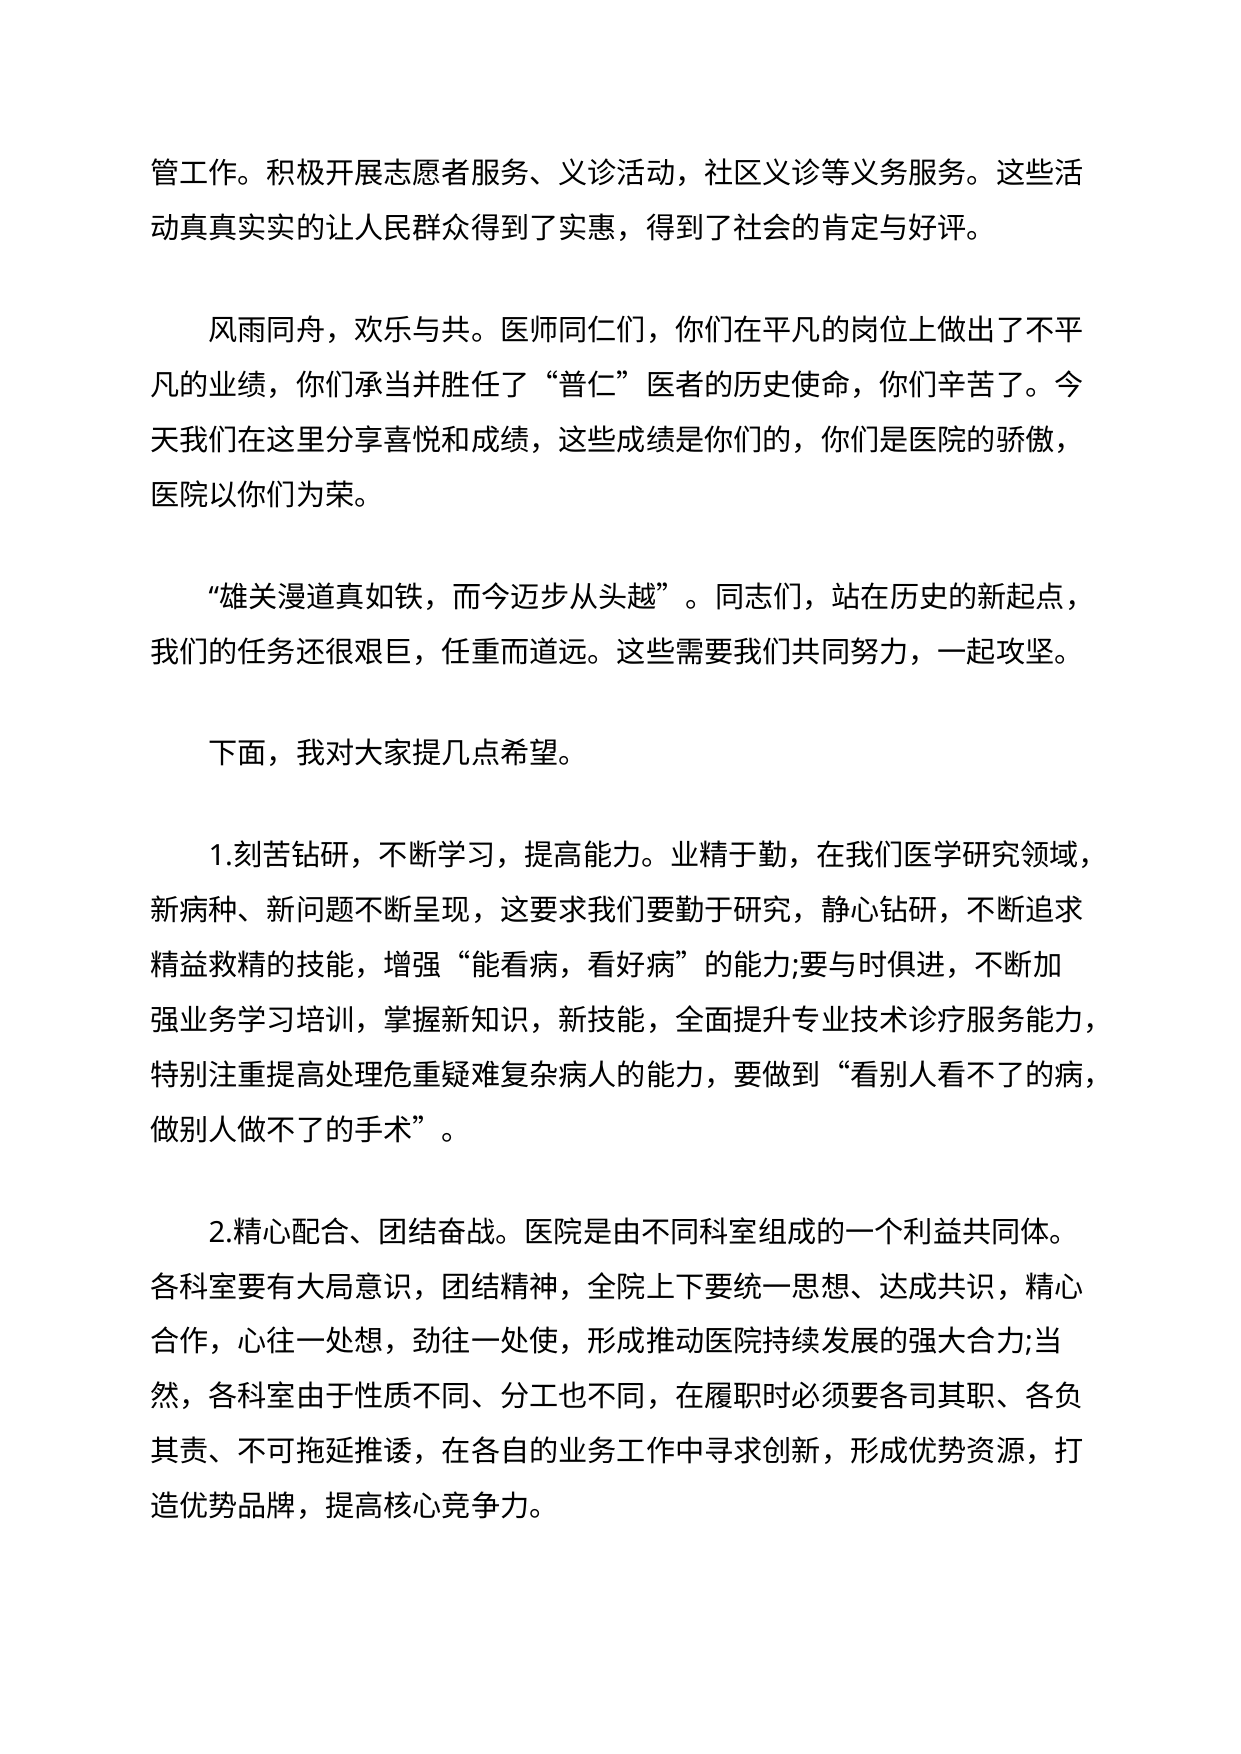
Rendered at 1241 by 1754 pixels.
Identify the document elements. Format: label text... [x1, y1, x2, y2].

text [150, 150, 1090, 247]
text 2.精心配合、团结奋战。医院是由不同科室组成的一个利益共同体。各科室要有大局意识，团结精神，全院上下要统一思想、达成共识，精心合作，心往一处想，劲往一处使，形成推动医院持续发展的强大合力;当然，各科室由于性质不同、分工也不同，在履职时必须要各司其职、各负其责、不可拖延推诿，在各自的业务工作中寻求创新，形成优势资源，打造优势品牌，提高核心竞争力。 [150, 1208, 1090, 1525]
text 1.刻苦钻研，不断学习，提高能力。业精于勤，在我们医学研究领域，新病种、新问题不断呈现，这要求我们要勤于研究，静心钻研，不断追求精益救精的技能，增强“能看病，看好病”的能力;要与时俱进，不断加强业务学习培训，掌握新知识，新技能，全面提升专业技术诊疗服务能力，特别注重提高处理危重疑难复杂病人的能力，要做到“看别人看不了的病，做别人做不了的手术”。 [150, 832, 1090, 1149]
text 风雨同舟，欢乐与共。医师同仁们，你们在平凡的岗位上做出了不平凡的业绩，你们承当并胜任了“普仁”医者的历史使命，你们辛苦了。今天我们在这里分享喜悦和成绩，这些成绩是你们的，你们是医院的骄傲，医院以你们为荣。 [150, 307, 1090, 514]
text “雄关漫道真如铁，而今迈步从头越”。同志们，站在历史的新起点，我们的任务还很艰巨，任重而道远。这些需要我们共同努力，一起攻坚。 [150, 573, 1090, 670]
text 下面，我对大家提几点希望。 [150, 730, 1090, 772]
